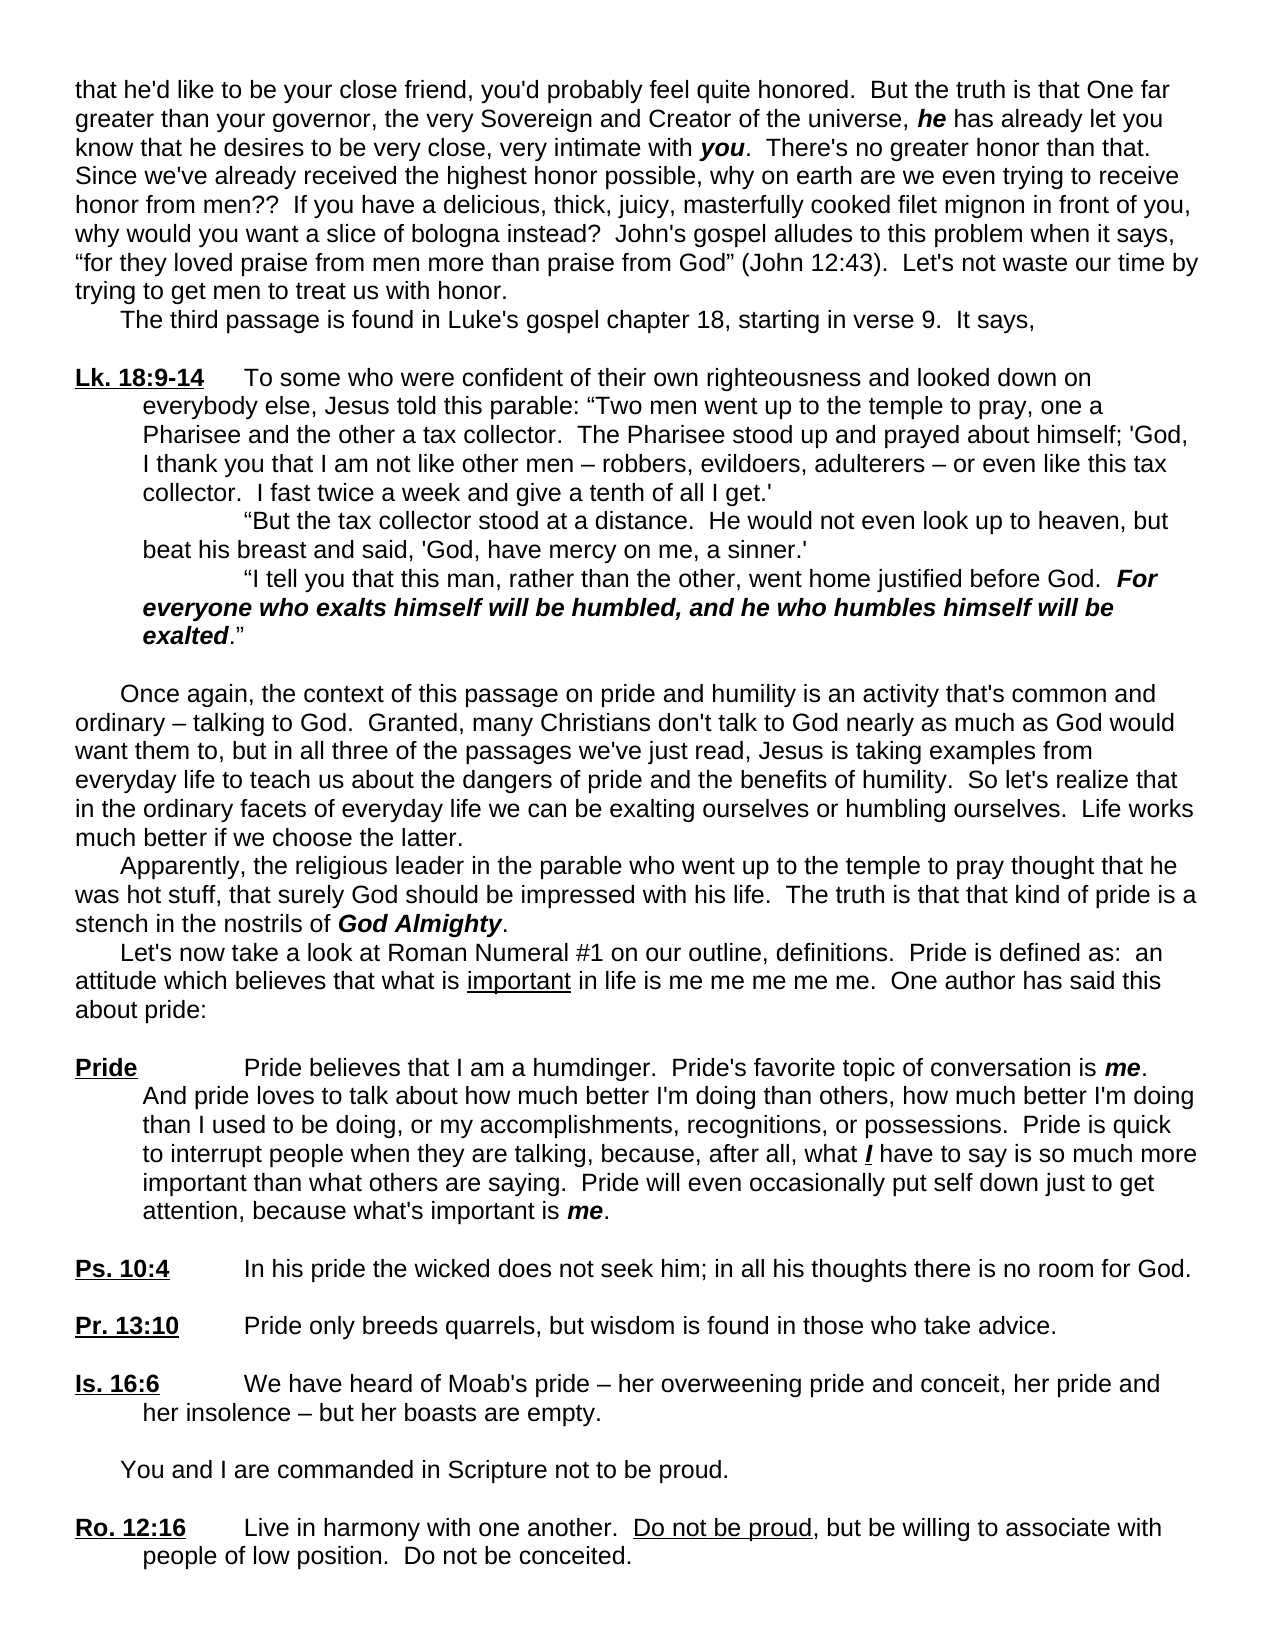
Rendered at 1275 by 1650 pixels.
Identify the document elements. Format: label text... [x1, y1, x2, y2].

text “But the tax collector stood at a distance. He would not even look up to heaven, but beat his breast and said, 'God, have mercy on me, a sinner.' [75, 506, 1200, 564]
text You and I are commanded in Scripture not to be proud. [75, 1455, 1200, 1484]
text Once again, the context of this passage on pride and humility is an activity that's common and ordinary – talking to God. Granted, many Christians don't talk to God nearly as much as God would want them to, but in all three of the passages we've just read, Jesus is taking examples from everyday life to teach us about the dangers of pride and the benefits of humility. So let's realize that in the ordinary facets of everyday life we can be exalting ourselves or humbling ourselves. Life works much better if we choose the latter. [75, 679, 1200, 851]
text Lk. 18:9-14 To some who were confident of their own righteousness and looked down on everybody else, Jesus told this parable: “Two men went up to the temple to pray, one a Pharisee and the other a tax collector. The Pharisee stood up and prayed about himself; 'God, I thank you that I am not like other men – robbers, evildoers, adulterers – or even like this tax collector. I fast twice a week and give a tenth of all I get.' [75, 362, 1200, 506]
text Let's now take a look at Roman Numeral #1 on our outline, definitions. Pride is defined as: an attitude which believes that what is important in life is me me me me me. One author has said this about pride: [75, 937, 1200, 1024]
text Ps. 10:4 In his pride the wicked does not seek him; in all his thoughts there is no room for God. [75, 1254, 1200, 1282]
text Apparently, the religious leader in the parable who went up to the temple to pray thought that he was hot stuff, that surely God should be impressed with his life. The truth is that that kind of pride is a stench in the nostrils of God Almighty. [75, 851, 1200, 937]
text Pride Pride believes that I am a humdinger. Pride's favorite topic of conversation is me. And pride loves to talk about how much better I'm doing than others, how much better I'm doing than I used to be doing, or my accomplishments, recognitions, or possessions. Pride is quick to interrupt people when they are talking, because, after all, what I have to say is so much more important than what others are saying. Pride will even occasionally put self down just to get attention, because what's important is me. [75, 1052, 1200, 1225]
text “I tell you that this man, rather than the other, went home justified before God. For everyone who exalts himself will be humbled, and he who humbles himself will be exalted.” [75, 564, 1200, 650]
text Is. 16:6 We have heard of Moab's pride – her overweening pride and conceit, her pride and her insolence – but her boasts are empty. [75, 1369, 1200, 1426]
text The third passage is found in Luke's gospel chapter 18, starting in verse 9. It says, [75, 305, 1200, 334]
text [75, 75, 1200, 305]
text Pr. 13:10 Pride only breeds quarrels, but wisdom is found in those who take advice. [75, 1311, 1200, 1340]
text Ro. 12:16 Live in harmony with one another. Do not be proud, but be willing to associate with people of low position. Do not be conceited. [75, 1512, 1200, 1570]
